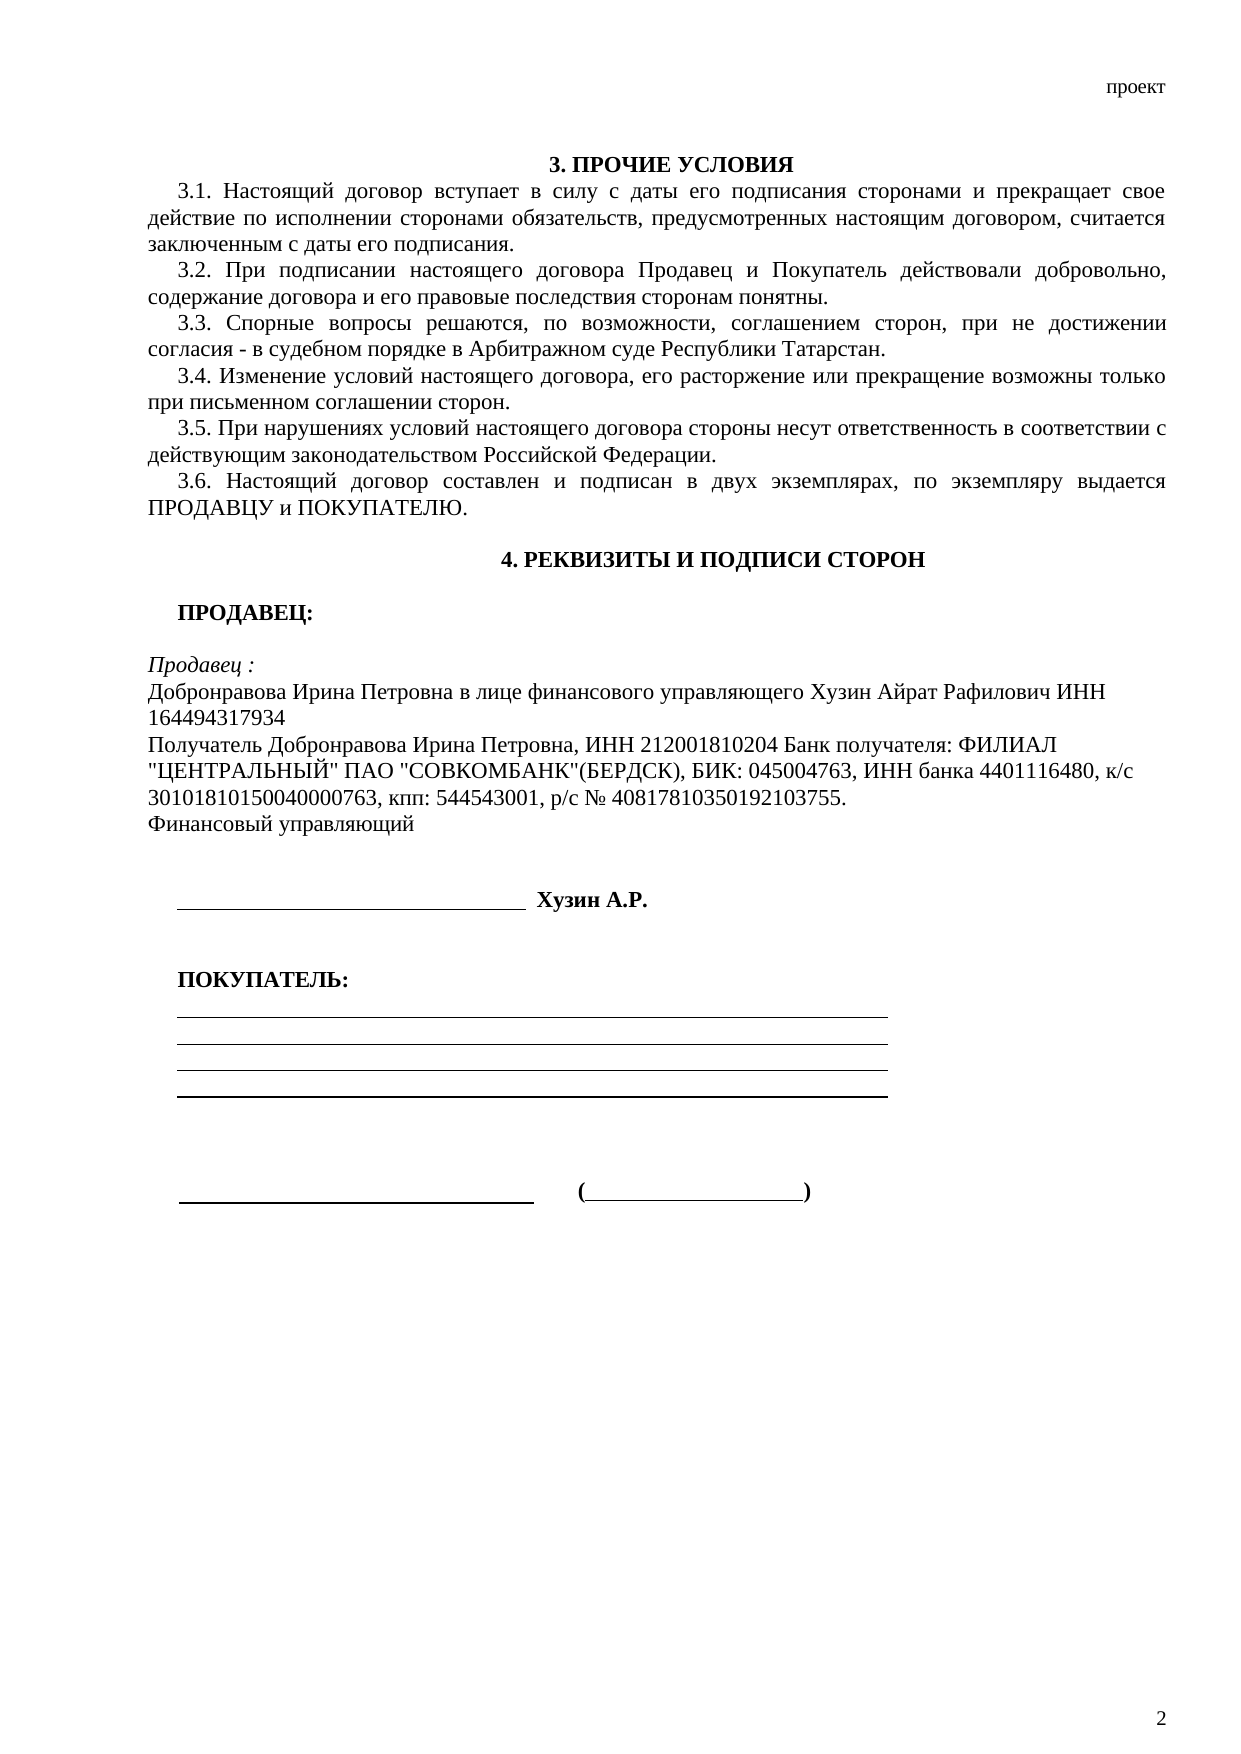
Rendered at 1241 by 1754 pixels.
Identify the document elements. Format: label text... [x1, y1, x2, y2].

list При нарушениях условий настоящего договора стороны несут ответственность в соответствии с действующим законодательством Российской Федерации. [148, 414, 1166, 467]
list Настоящий договор вступает в силу с даты его подписания сторонами и прекращает свое действие по исполнении сторонами обязательств, предусмотренных настоящим договором, считается заключенным с даты его подписания. [148, 177, 1167, 256]
subtitle РЕКВИЗИТЫ И ПОДПИСИ СТОРОН [501, 547, 1178, 573]
text Финансовый управляющий [148, 810, 1178, 836]
text ( ) [212, 1177, 1178, 1203]
list При подписании настоящего договора Продавец и Покупатель действовали добровольно, содержание договора и его правовые последствия сторонам понятны. [148, 256, 1167, 309]
list Спорные вопросы решаются, по возможности, соглашением сторон, при не достижении согласия - в судебном порядке в Арбитражном суде Республики Татарстан. [148, 309, 1167, 362]
text Продавец : [148, 651, 1178, 678]
list Изменение условий настоящего договора, его расторжение или прекращение возможны только при письменном соглашении сторон. [148, 362, 1167, 414]
text Добронравова Ирина Петровна в лице финансового управляющего Хузин Айрат Рафилович ИНН 164494317934 [148, 678, 1178, 731]
text Хузин А.Р. [177, 886, 1178, 913]
subtitle ПРОЧИЕ УСЛОВИЯ [549, 151, 1178, 177]
list Настоящий договор составлен и подписан в двух экземплярах, по экземпляру выдается ПРОДАВЦУ и ПОКУПАТЕЛЮ. [148, 467, 1167, 520]
subtitle ПОКУПАТЕЛЬ: [177, 966, 1178, 992]
text ПРОДАВЕЦ: [177, 599, 1178, 626]
text Получатель Добронравова Ирина Петровна, ИНН 212001810204 Банк получателя: ФИЛИАЛ "ЦЕНТРАЛЬНЫЙ" ПАО "СОВКОМБАНК"(БЕРДСК), БИК: 045004763, ИНН банка 4401116480, к/с 30101810150040000763, кпп: 544543001, р/с № 40817810350192103755. [148, 731, 1178, 810]
